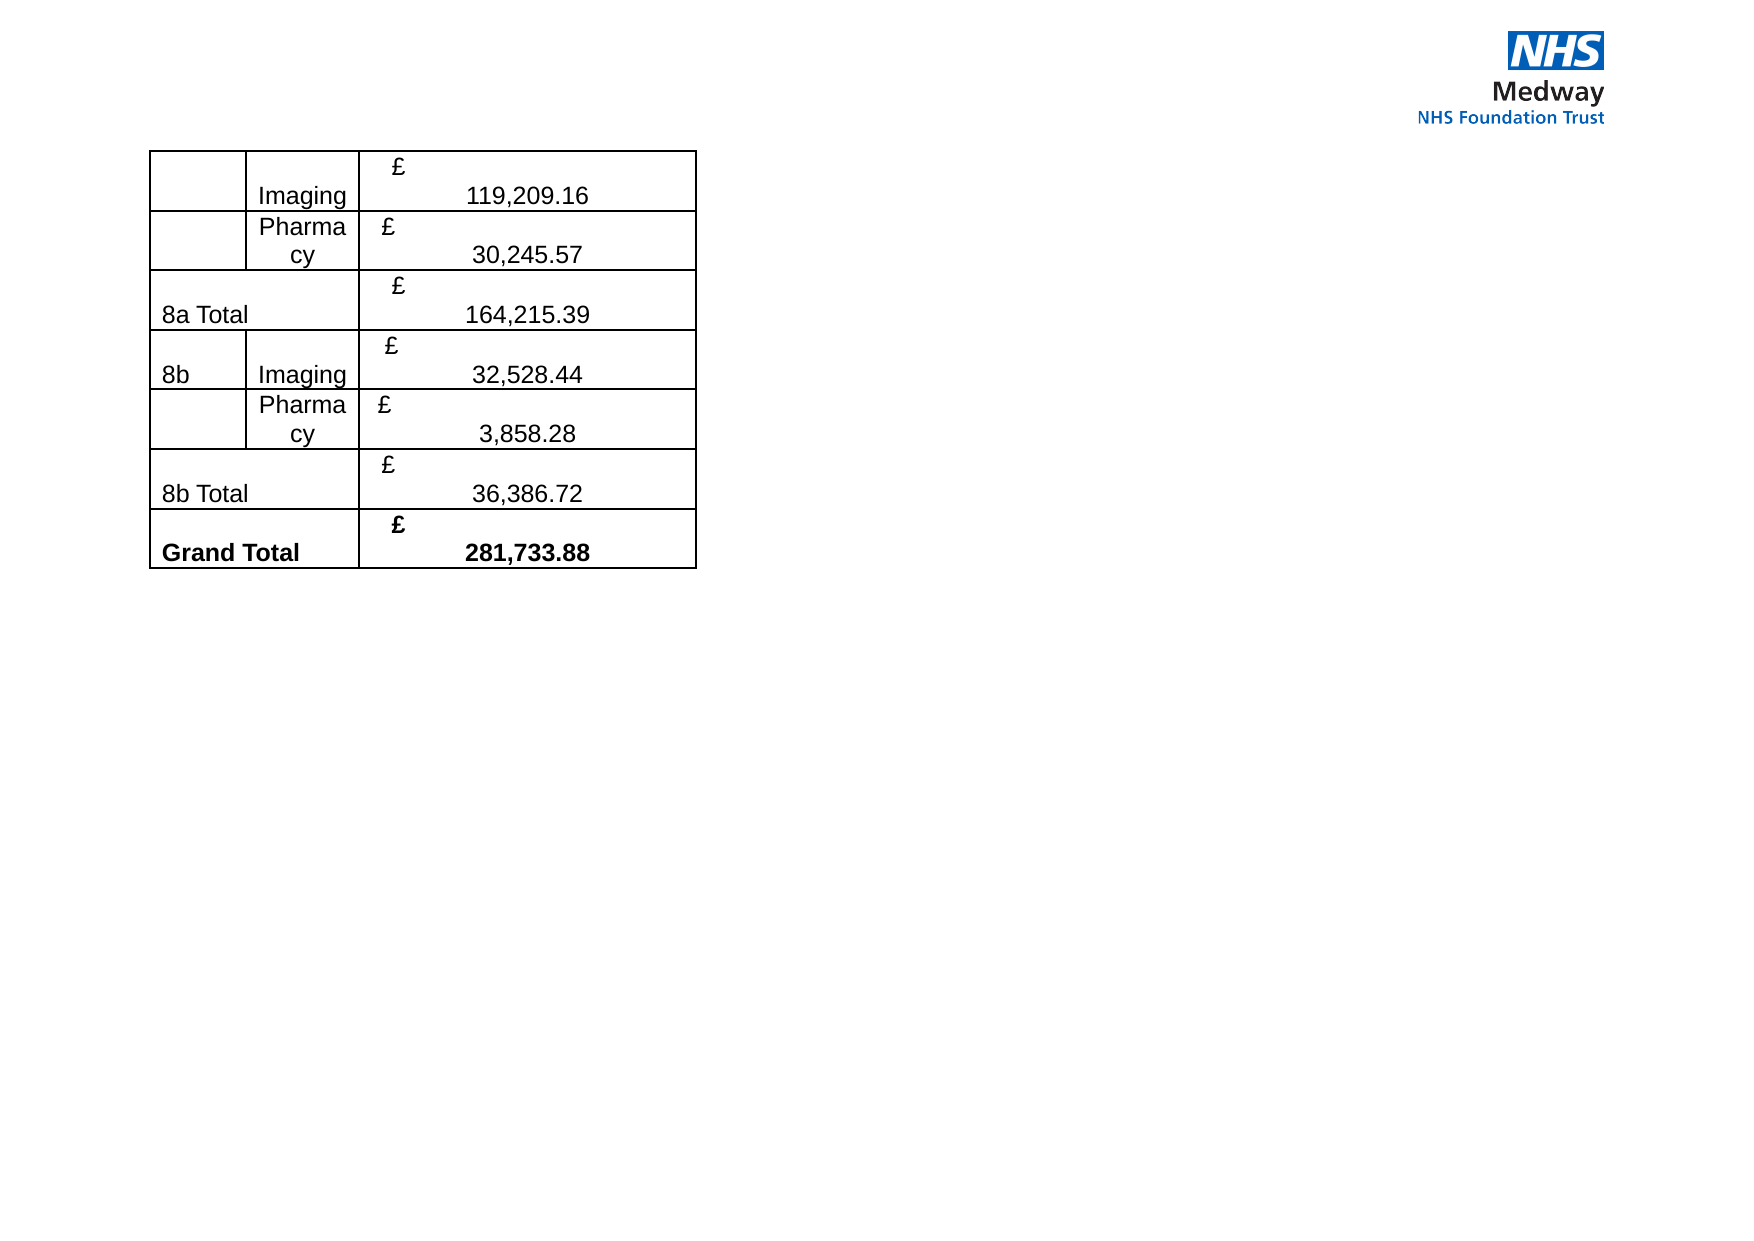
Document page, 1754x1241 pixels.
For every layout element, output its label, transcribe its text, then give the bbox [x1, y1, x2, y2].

table_cell 8b [151, 331, 245, 388]
table_cell [151, 152, 245, 209]
table_cell Pharmacy [247, 212, 358, 269]
table_cell £ 36,386.72 [360, 450, 695, 507]
table_cell [151, 212, 245, 269]
table_cell 8a Total [151, 271, 358, 329]
table_cell Grand Total [151, 510, 358, 567]
table_cell £ 30,245.57 [360, 212, 695, 269]
table_cell Pharmacy [247, 390, 358, 448]
table_cell [151, 390, 245, 448]
table_cell Imaging [247, 331, 358, 388]
table_cell £ 32,528.44 [360, 331, 695, 388]
picture [1418, 31, 1604, 124]
table_cell £ 119,209.16 [360, 152, 695, 209]
table_cell £ 3,858.28 [360, 390, 695, 448]
table_cell Imaging [247, 152, 358, 209]
table_cell £ 281,733.88 [360, 510, 695, 567]
table_cell 8b Total [151, 450, 358, 507]
table_cell £ 164,215.39 [360, 271, 695, 329]
